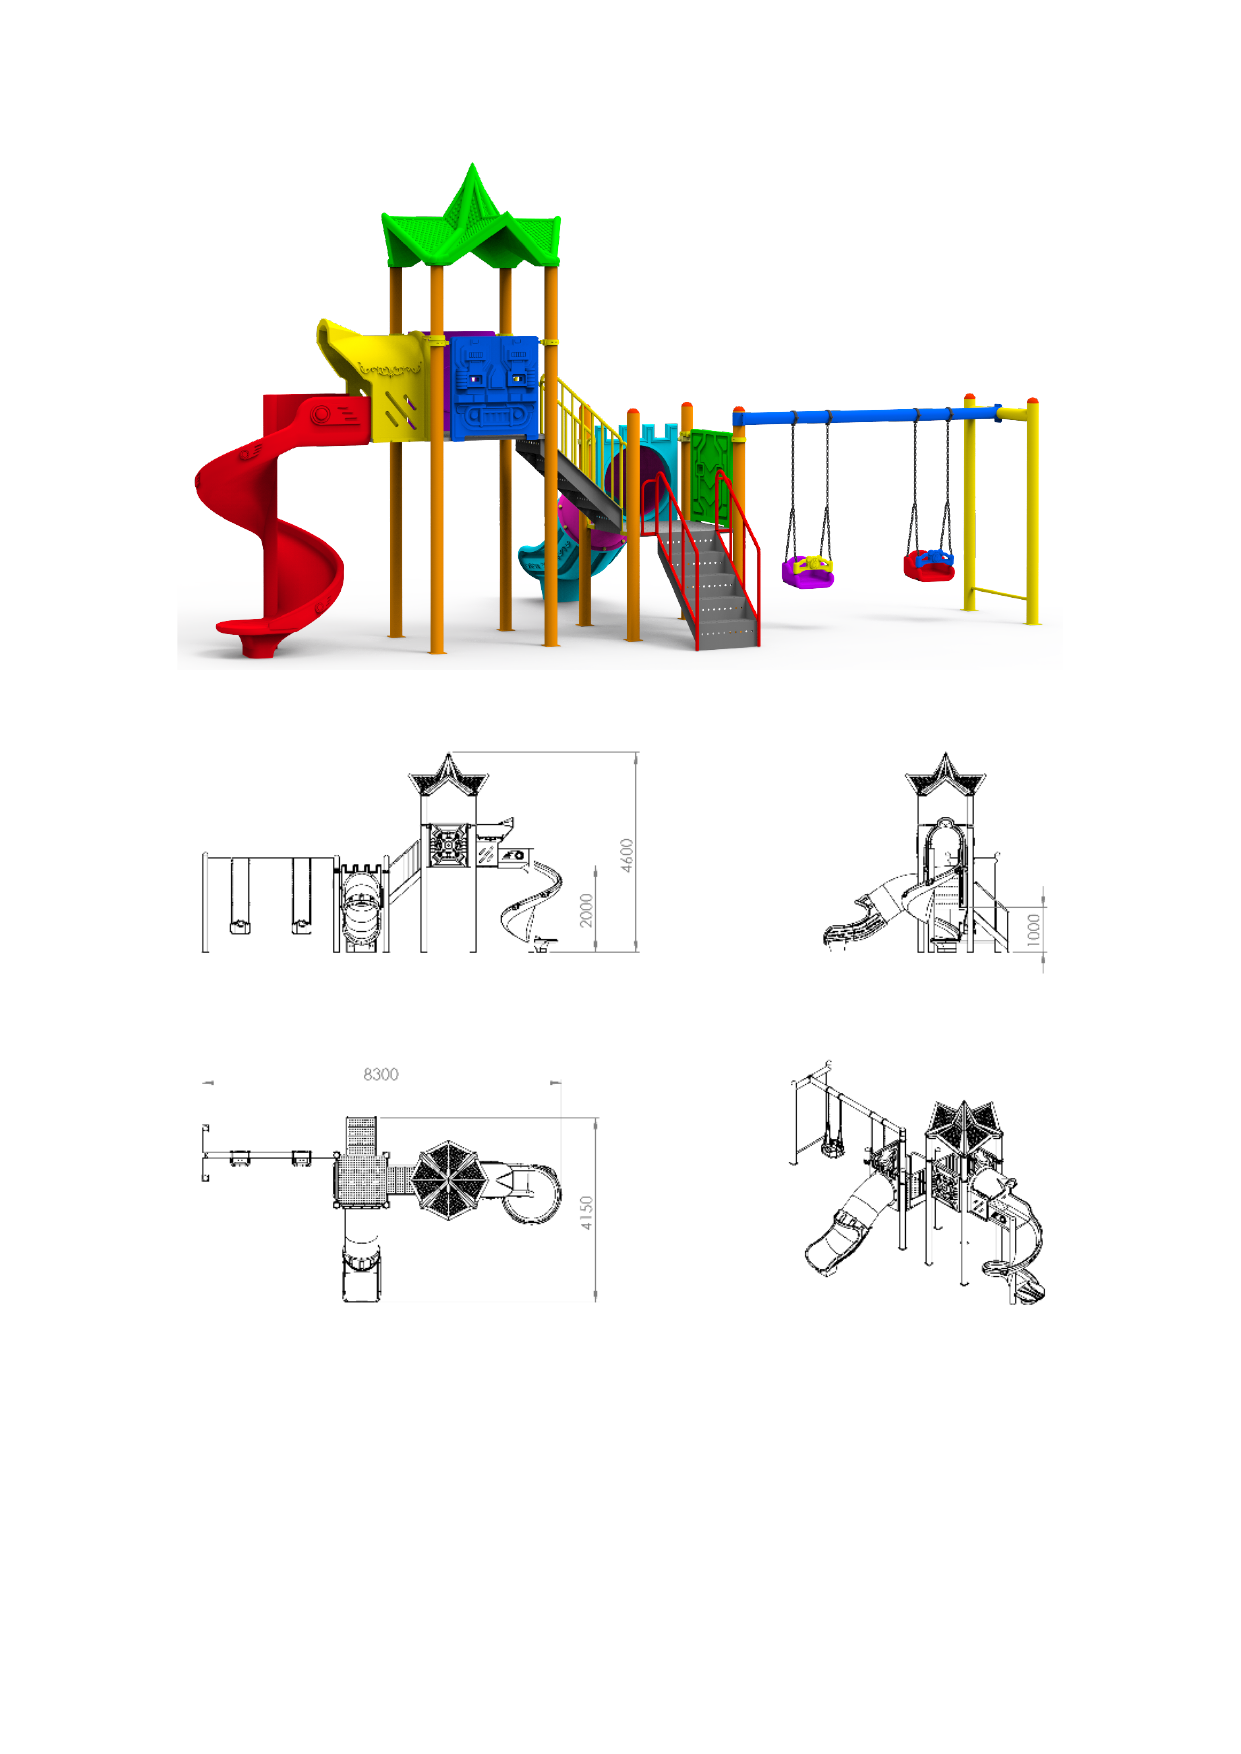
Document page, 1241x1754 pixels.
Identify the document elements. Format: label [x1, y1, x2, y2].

picture [177, 147, 1063, 670]
picture [177, 739, 1063, 1324]
